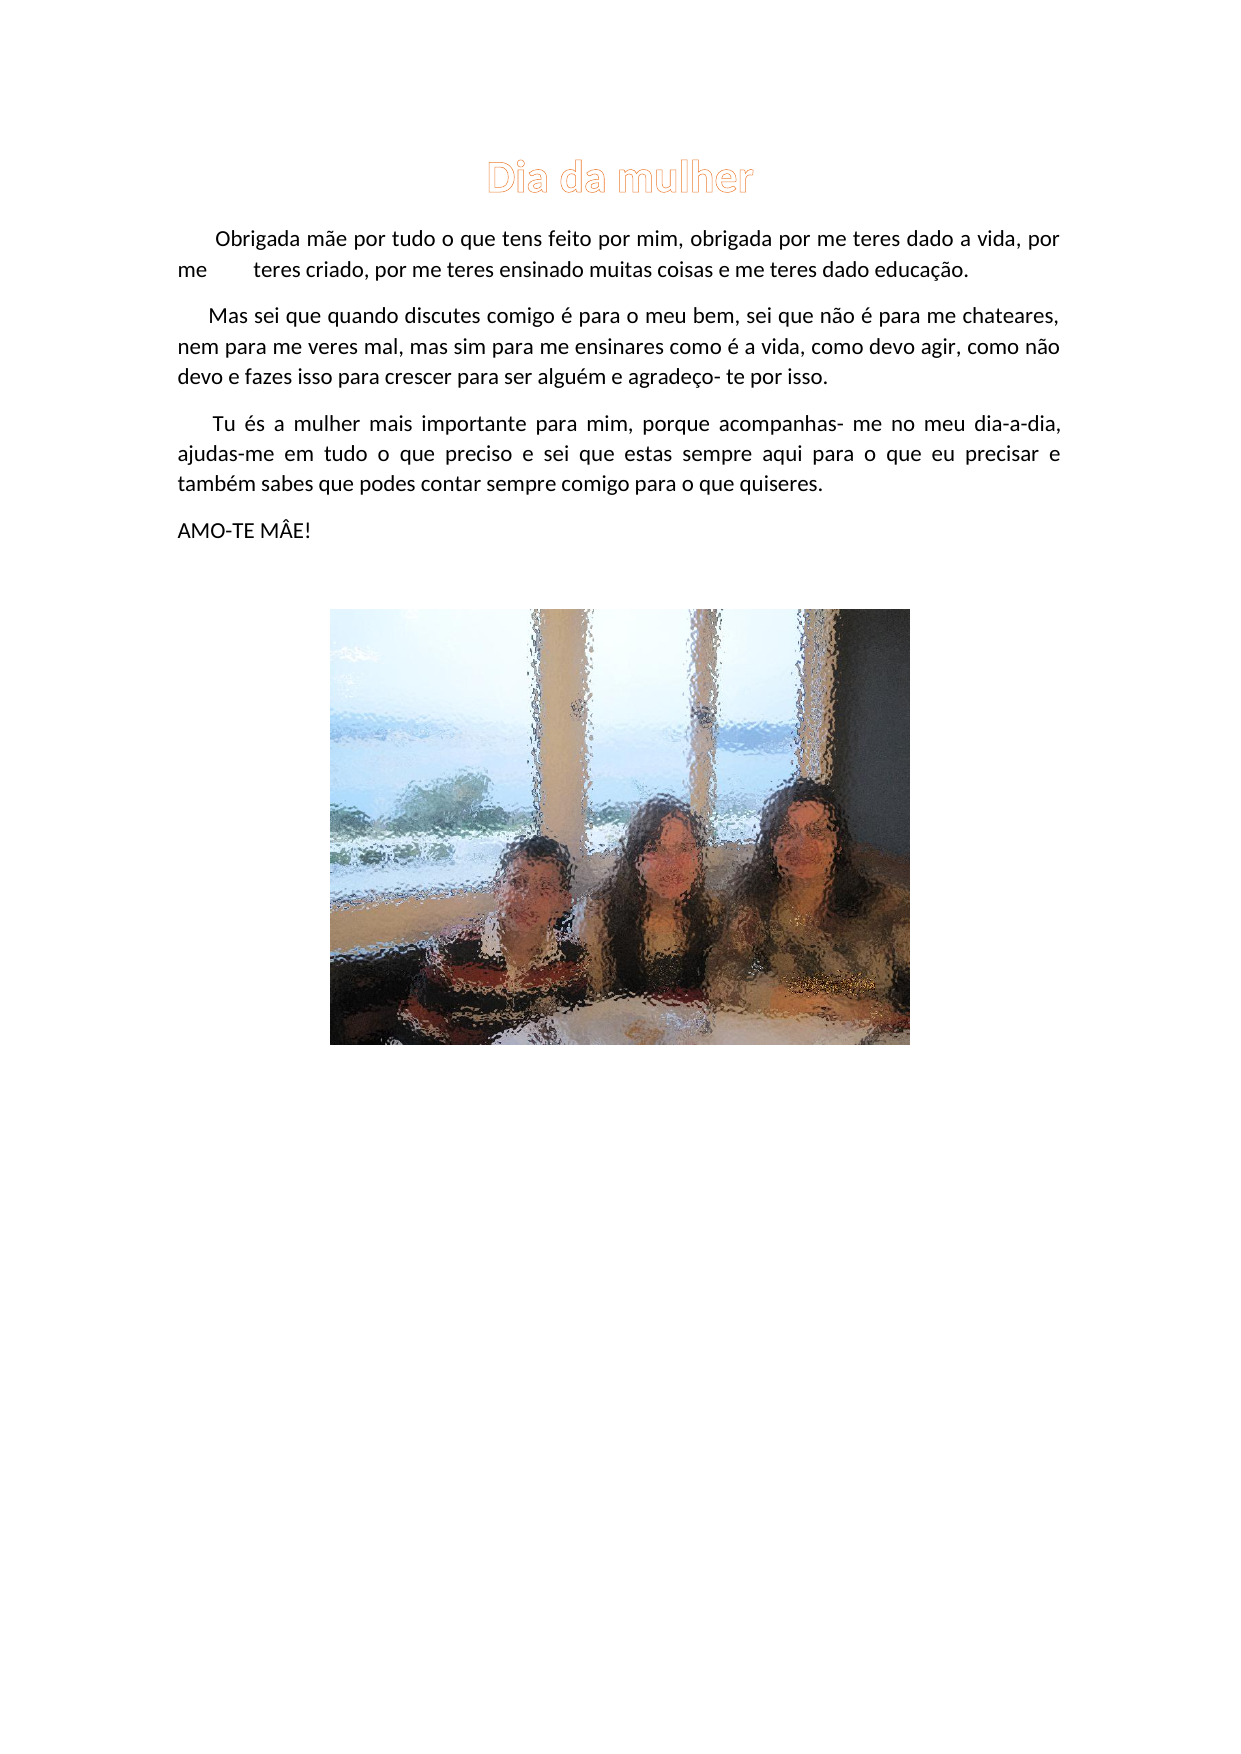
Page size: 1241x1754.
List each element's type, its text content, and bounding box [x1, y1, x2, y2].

text AMO-TE MÂE! [177, 516, 1063, 544]
text Tu és a mulher mais importante para mim, porque acompanhas- me no meu dia-a-dia, ajudas-me em tudo o que preciso e sei que estas sempre aqui para o que eu precisar e também sabes que podes contar sempre comigo para o que quiseres. [177, 409, 1063, 497]
text Obrigada mãe por tudo o que tens feito por mim, obrigada por me teres dado a vida, por me teres criado, por me teres ensinado muitas coisas e me teres dado educação. [177, 224, 1063, 283]
text Dia da mulher [177, 148, 1063, 203]
text Mas sei que quando discutes comigo é para o meu bem, sei que não é para me chateares, nem para me veres mal, mas sim para me ensinares como é a vida, como devo agir, como não devo e fazes isso para crescer para ser alguém e agradeço- te por isso. [177, 302, 1063, 390]
picture [330, 609, 910, 1045]
